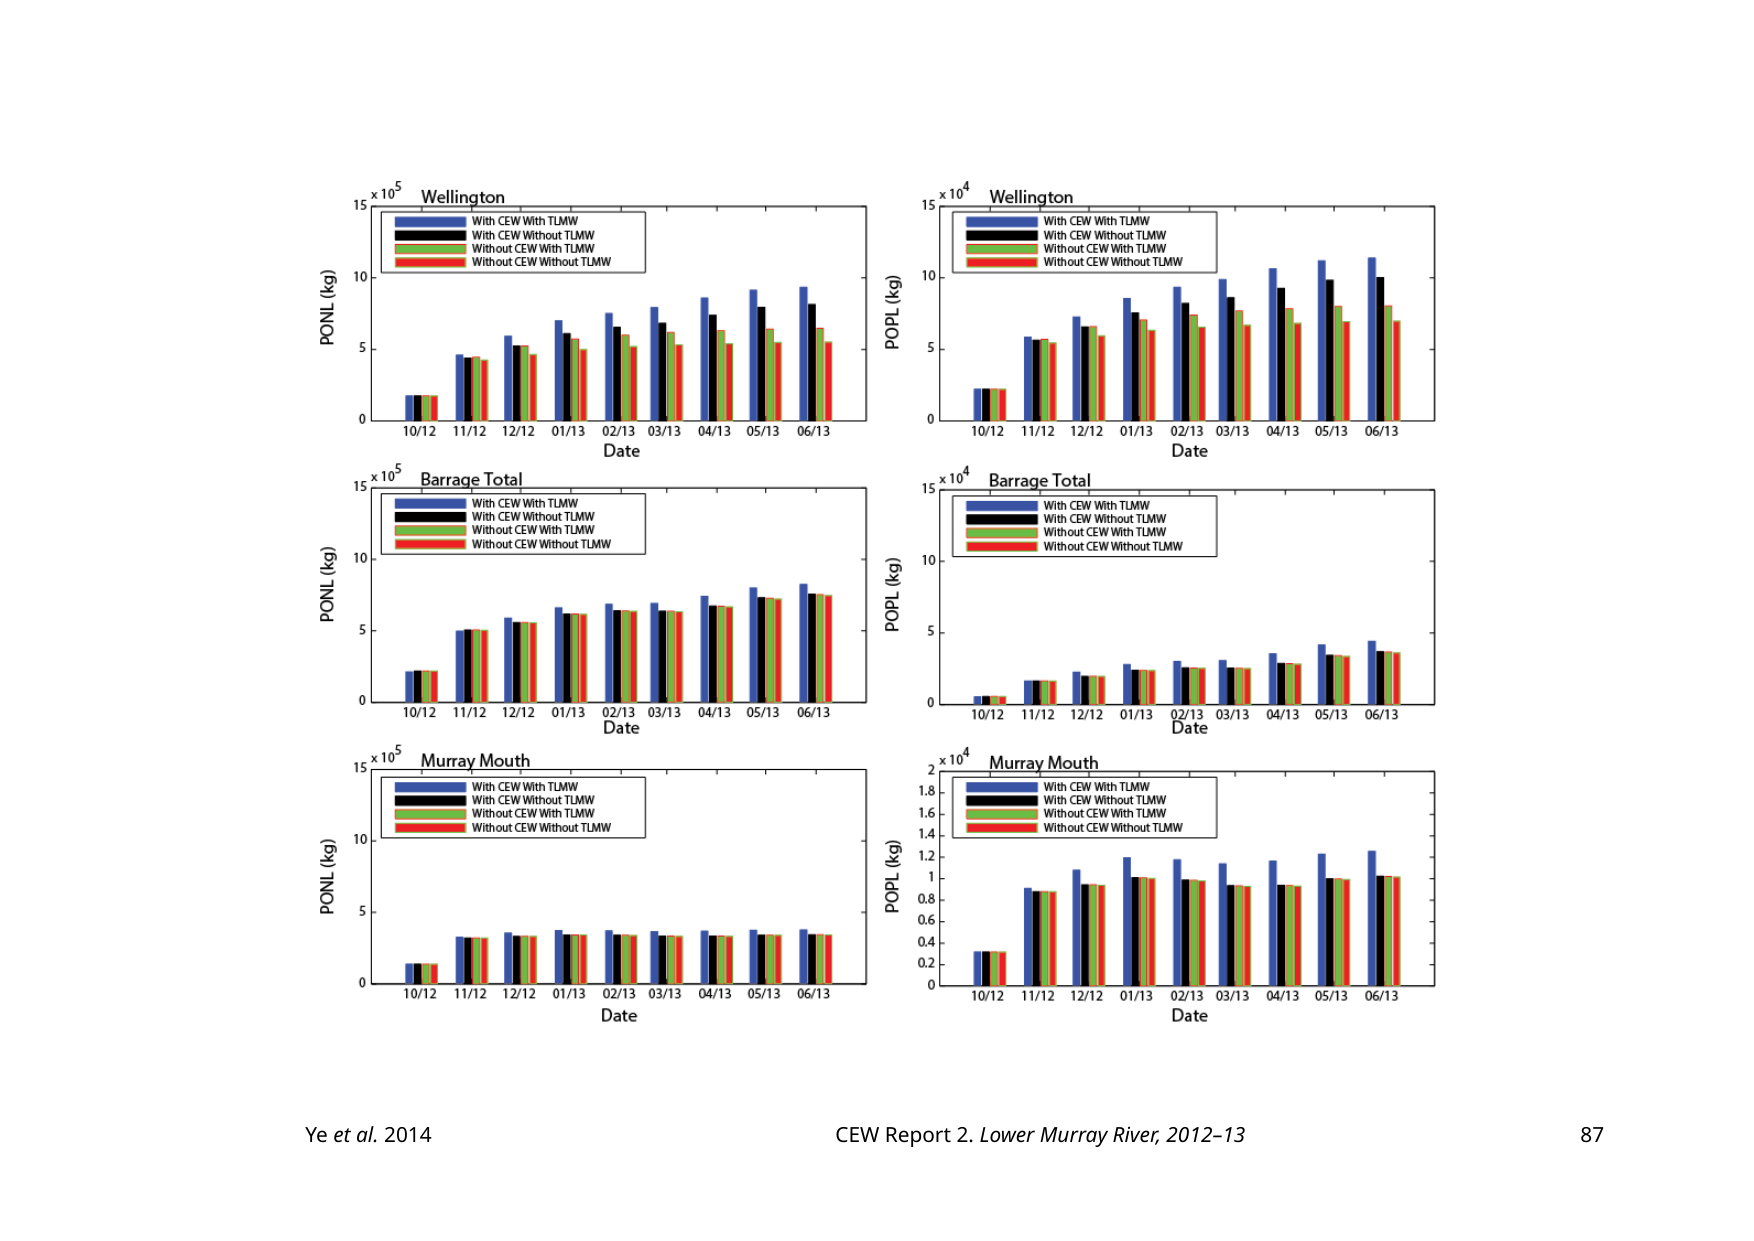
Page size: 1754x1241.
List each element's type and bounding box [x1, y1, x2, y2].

picture [318, 180, 1436, 1026]
